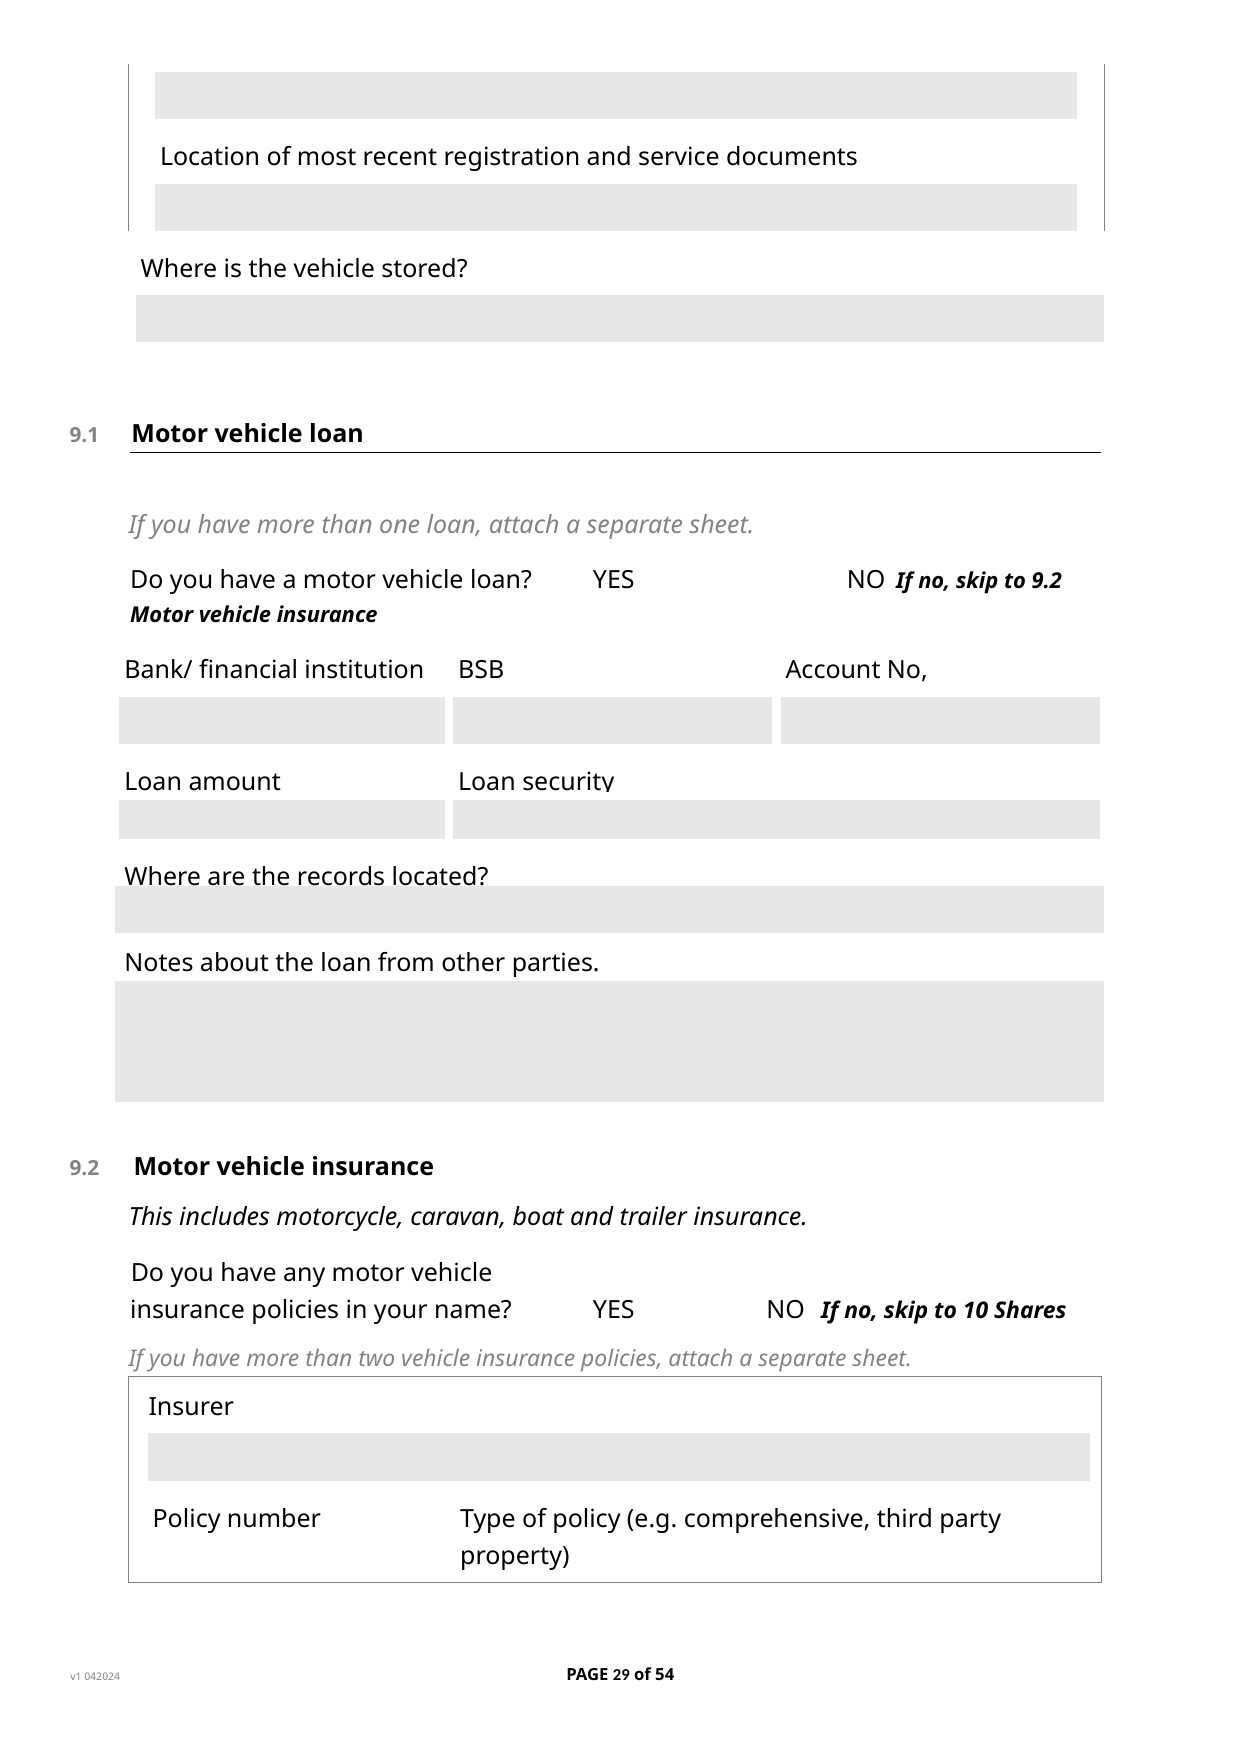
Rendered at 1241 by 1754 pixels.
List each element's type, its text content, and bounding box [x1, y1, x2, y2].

text If you have more than two vehicle insurance policies, attach a separate sheet. [128, 1342, 1098, 1373]
table_cell [119, 697, 445, 744]
table_cell Loan amount [119, 753, 445, 792]
table_cell [155, 72, 1077, 119]
subtitle 9.2 Motor vehicle insurance [69, 1148, 1098, 1182]
text If you have more than one loan, attach a separate sheet. [128, 506, 1098, 540]
text Do you have any motor vehicle [131, 1254, 1098, 1288]
table_cell Notes about the loan from other parties. [115, 934, 1104, 981]
table_cell Where is the vehicle stored? [136, 239, 1104, 287]
table_header BSB [449, 641, 772, 688]
table_cell Where are the records located? [115, 847, 1104, 886]
table_cell Loan security [453, 753, 1100, 792]
table_cell [115, 981, 1104, 1102]
table_cell [453, 697, 772, 744]
table_cell [453, 800, 1100, 839]
text Do you have a motor vehicle loan? YES NO If no, skip to 9.2 Motor vehicle insurance [130, 562, 1098, 629]
table_cell Location of most recent registration and service documents [155, 128, 1077, 175]
table_header Account No, [781, 641, 1100, 688]
text insurance policies in your name? YES NO If no, skip to 10 Shares [71, 1292, 1098, 1326]
table_cell [155, 184, 1077, 231]
table_header Insurer [129, 1377, 1101, 1582]
subtitle 9.1 Motor vehicle loan [69, 416, 1098, 450]
table_cell [119, 800, 445, 839]
text This includes motorcycle, caravan, boat and trailer insurance. [128, 1199, 1098, 1233]
table_cell [136, 295, 1104, 342]
table_cell [781, 697, 1100, 744]
table_cell [115, 886, 1104, 933]
table_header Bank/ financial institution [119, 641, 449, 688]
